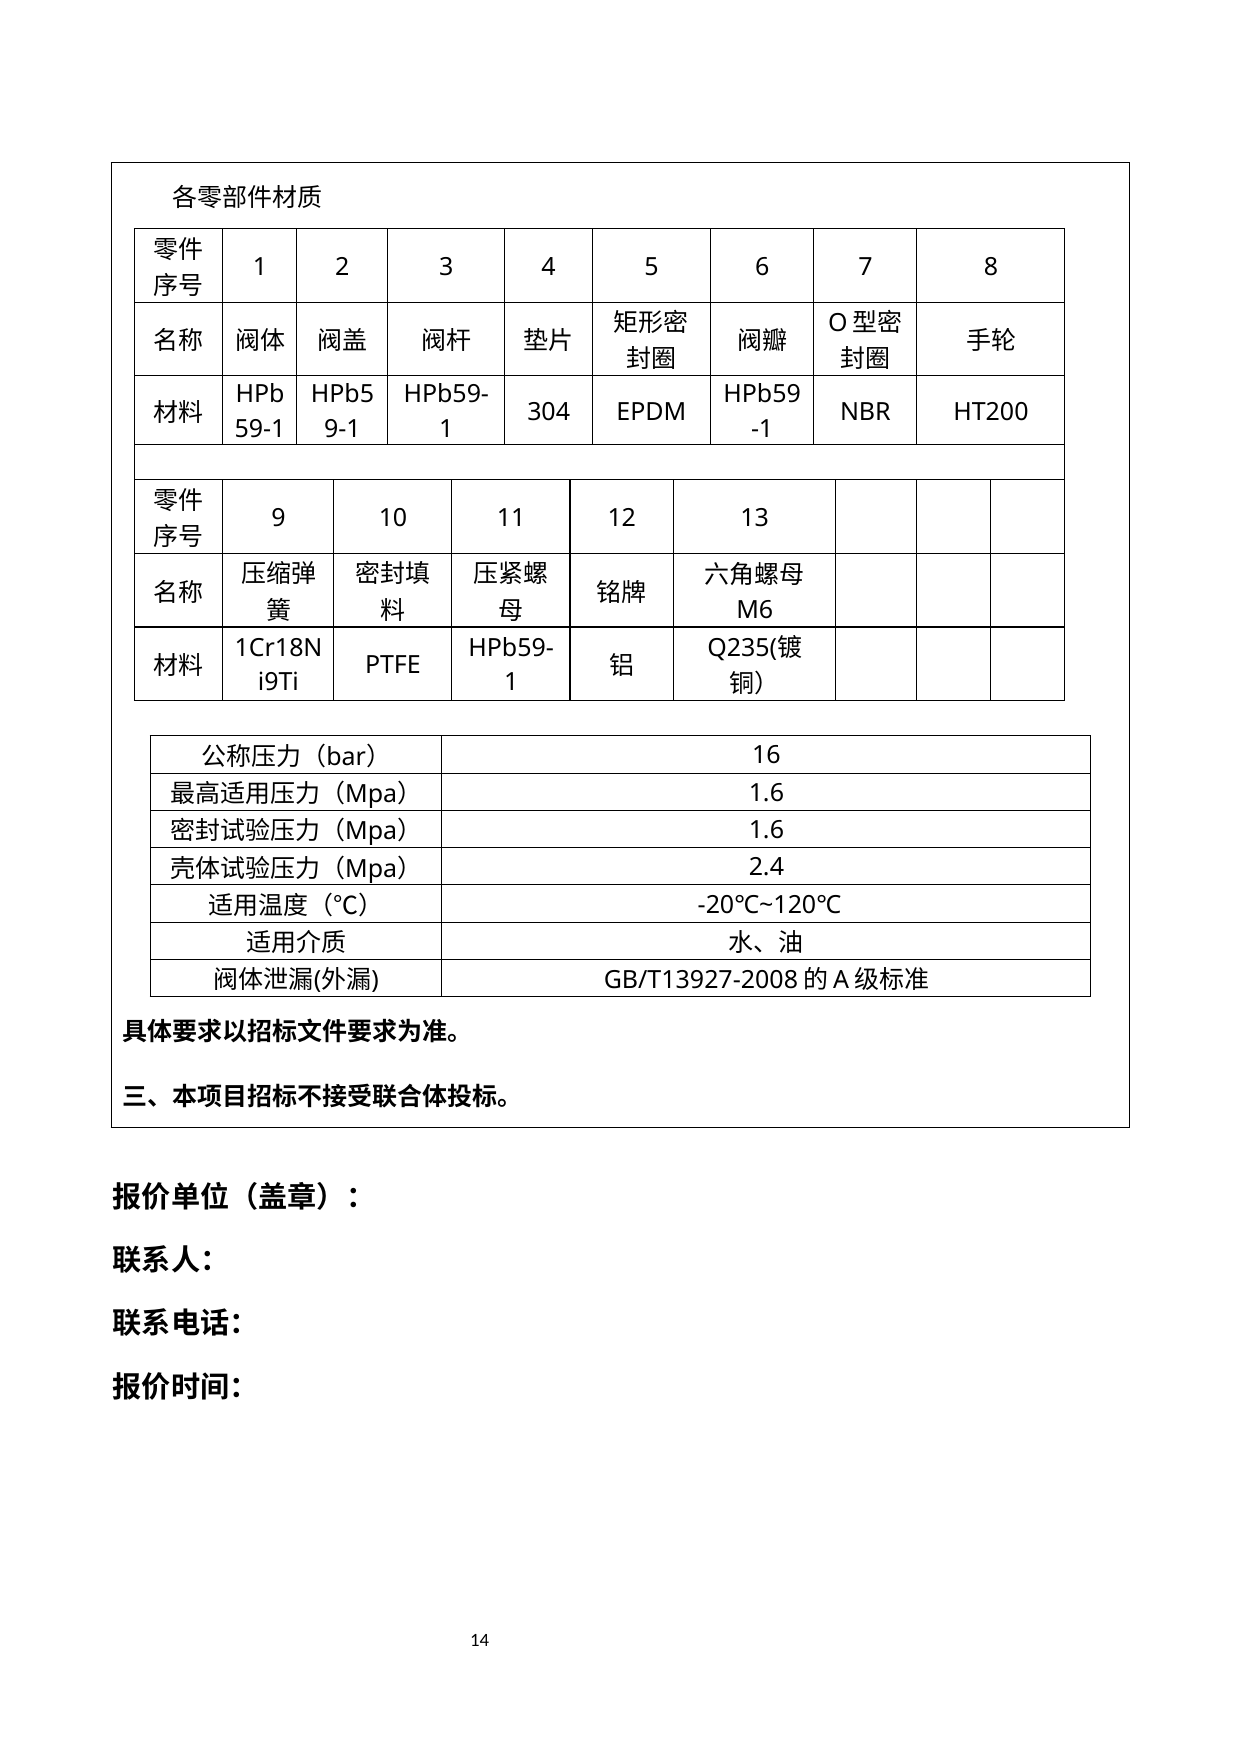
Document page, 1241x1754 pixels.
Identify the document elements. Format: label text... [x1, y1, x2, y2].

text 联系人： [112, 1237, 1128, 1279]
text 报价单位（盖章）： [112, 1173, 1128, 1216]
text 联系电话： [112, 1300, 1128, 1342]
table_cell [112, 163, 1129, 1127]
text 报价时间： [112, 1363, 1128, 1406]
